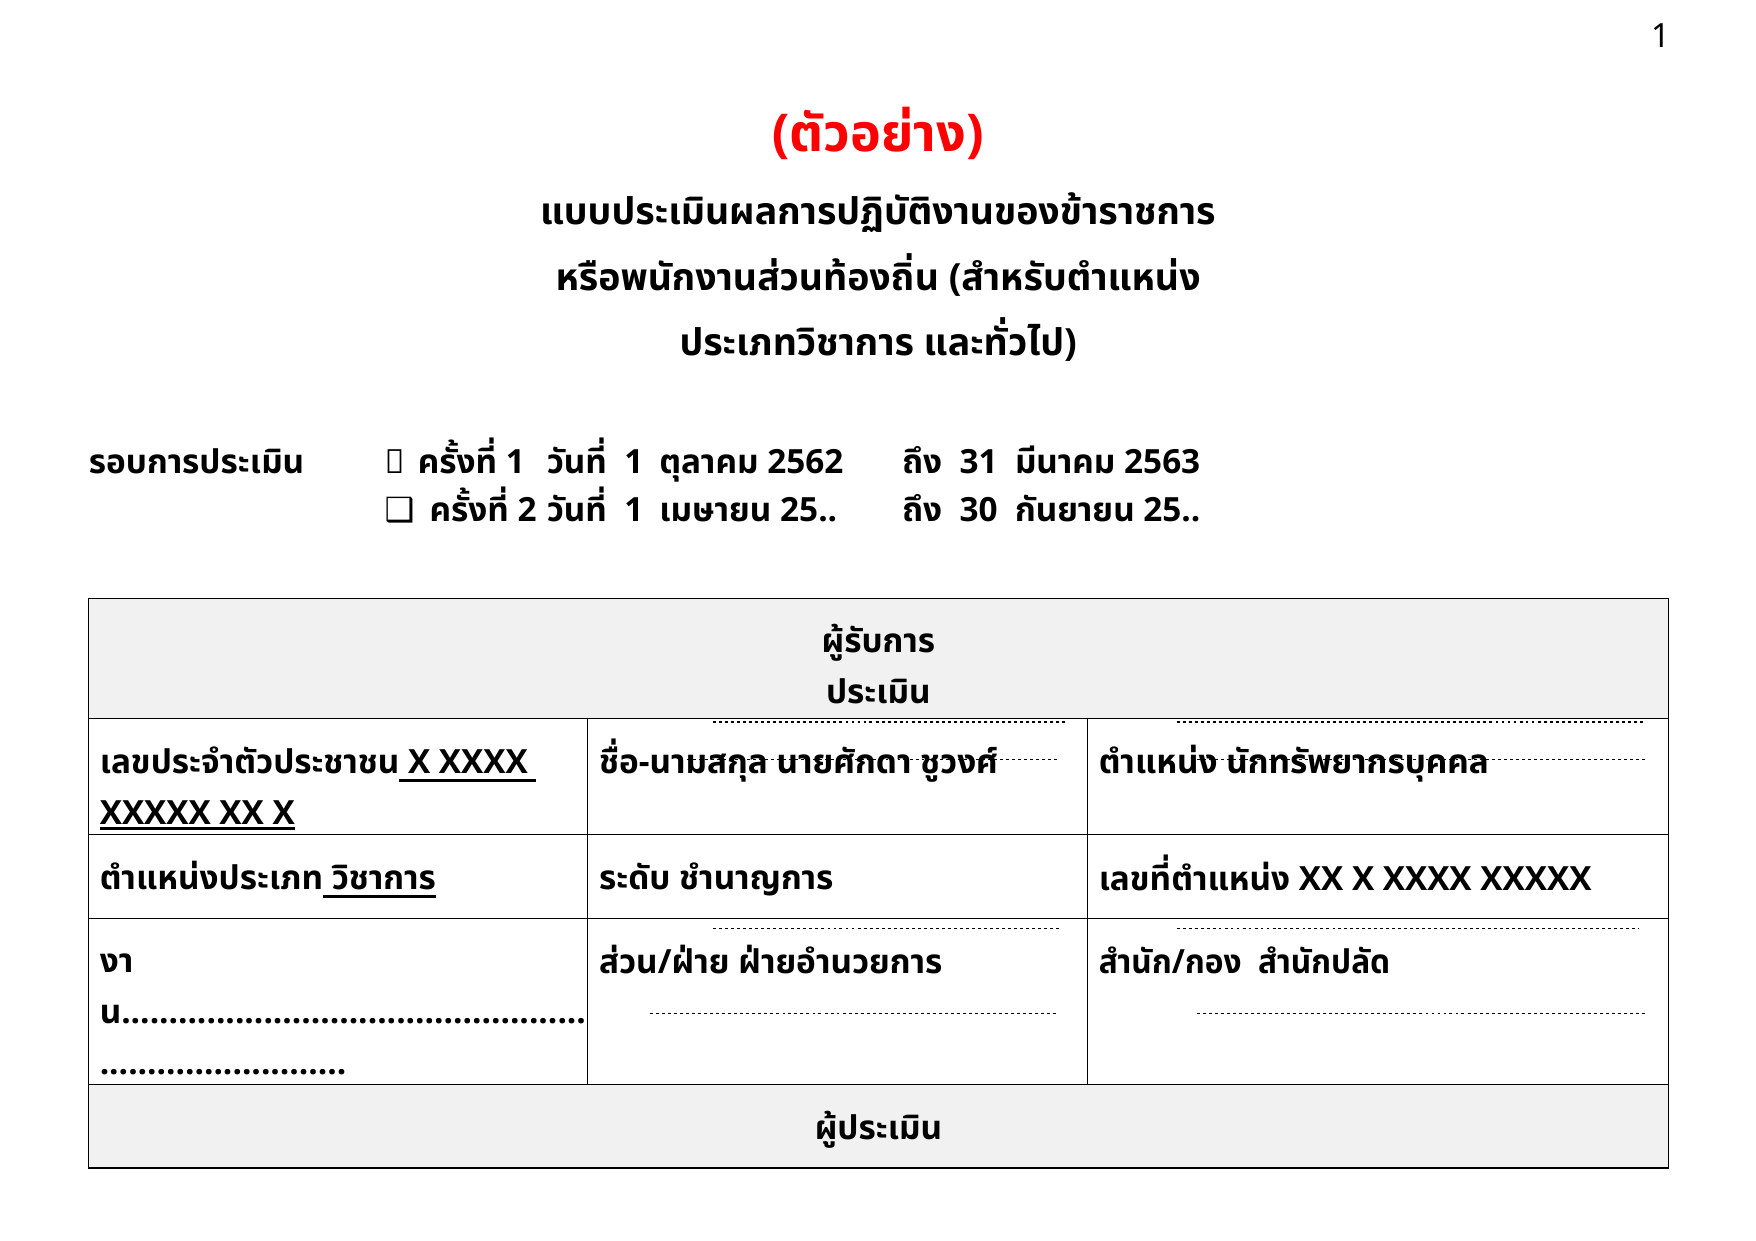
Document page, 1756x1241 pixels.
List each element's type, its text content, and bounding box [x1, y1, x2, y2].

table_cell งาน........................................................................... [89, 919, 587, 1084]
table_header ผู้รับการประเมิน [89, 599, 1668, 718]
table_cell ชื่อ-นามสกุล นายศักดา ชูวงศ์ [588, 719, 1087, 834]
subtitle รอบการประเมิน  ครั้งที่ 1 วันที่ 1 ตุลาคม 2562 ถึง 31 มีนาคม 2563 [89, 434, 1682, 483]
list ครั้งที่ 2 วันที่ 1 เมษายน 25.. ถึง 30 กันยายน 25.. [384, 483, 1682, 531]
table_cell ผู้ประเมิน [89, 1085, 1668, 1167]
table_cell เลขประจำตัวประชาชน X XXXX XXXXX XX X [89, 719, 587, 834]
table_cell ตำแหน่งประเภท วิชาการ [89, 835, 587, 918]
text (ตัวอย่าง) [77, 96, 1678, 175]
table_cell เลขที่ตำแหน่ง XX X XXXX XXXXX [1088, 835, 1668, 918]
table_cell ส่วน/ฝ่าย ฝ่ายอำนวยการ [588, 919, 1087, 1084]
table_cell ตำแหน่ง นักทรัพยากรบุคคล [1088, 719, 1668, 834]
table_cell สำนัก/กอง สำนักปลัด [1088, 919, 1668, 1084]
subtitle แบบประเมินผลการปฏิบัติงานของข้าราชการหรือพนักงานส่วนท้องถิ่น (สำหรับตำแหน่งประเภทวิชาการ และทั่วไป) [523, 185, 1233, 372]
table_cell ระดับ ชำนาญการ [588, 835, 1087, 918]
